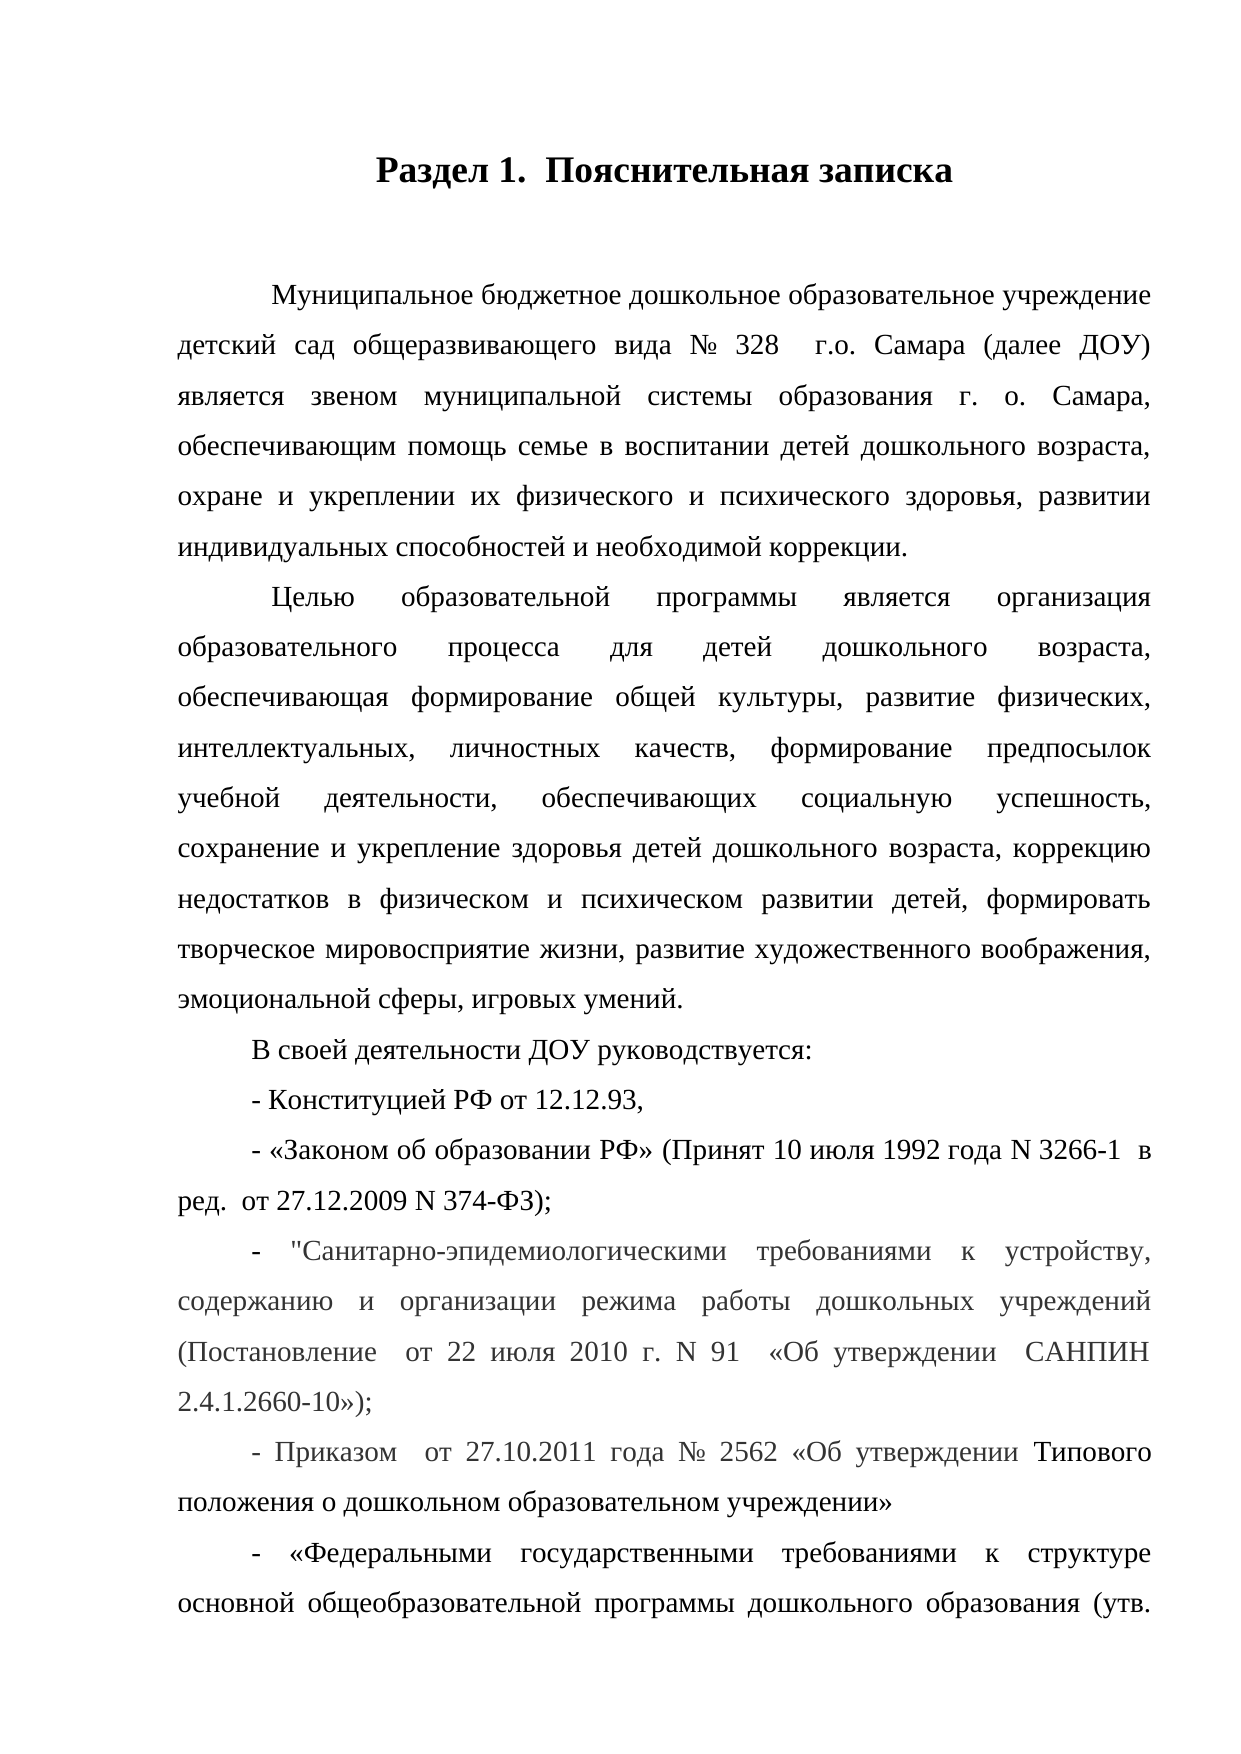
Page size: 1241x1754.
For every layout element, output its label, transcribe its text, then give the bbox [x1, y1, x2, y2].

text В своей деятельности ДОУ руководствуется: [177, 1032, 1152, 1065]
text - Конституцией РФ от 12.12.93, [177, 1082, 1152, 1116]
text - Приказом от 27.10.2011 года № 2562 «Об утверждении Типового положения о дошкольном образовательном учреждении» [177, 1434, 1152, 1518]
text - "Санитарно-эпидемиологическими требованиями к устройству, содержанию и организации режима работы дошкольных учреждений (Постановление от 22 июля 2010 г. N 91 «Об утверждении САНПИН 2.4.1.2660-10»); [177, 1233, 1152, 1417]
text - «Законом об образовании РФ» (Принят 10 июля 1992 года N 3266-1 в ред. от 27.12.2009 N 374-ФЗ); [177, 1132, 1152, 1216]
text Целью образовательной программы является организация образовательного процесса для детей дошкольного возраста, обеспечивающая формирование общей культуры, развитие физических, интеллектуальных, личностных качеств, формирование предпосылок учебной деятельности, обеспечивающих социальную успешность, сохранение и укрепление здоровья детей дошкольного возраста, коррекцию недостатков в физическом и психическом развитии детей, формировать творческое мировосприятие жизни, развитие художественного воображения, эмоциональной сферы, игровых умений. [177, 579, 1152, 1015]
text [177, 1535, 1152, 1619]
text Раздел 1. Пояснительная записка [177, 148, 1152, 191]
text Муниципальное бюджетное дошкольное образовательное учреждение детский сад общеразвивающего вида № 328 г.о. Самара (далее ДОУ) является звеном муниципальной системы образования г. о. Самара, обеспечивающим помощь семье в воспитании детей дошкольного возраста, охране и укреплении их физического и психического здоровья, развитии индивидуальных способностей и необходимой коррекции. [177, 277, 1152, 562]
